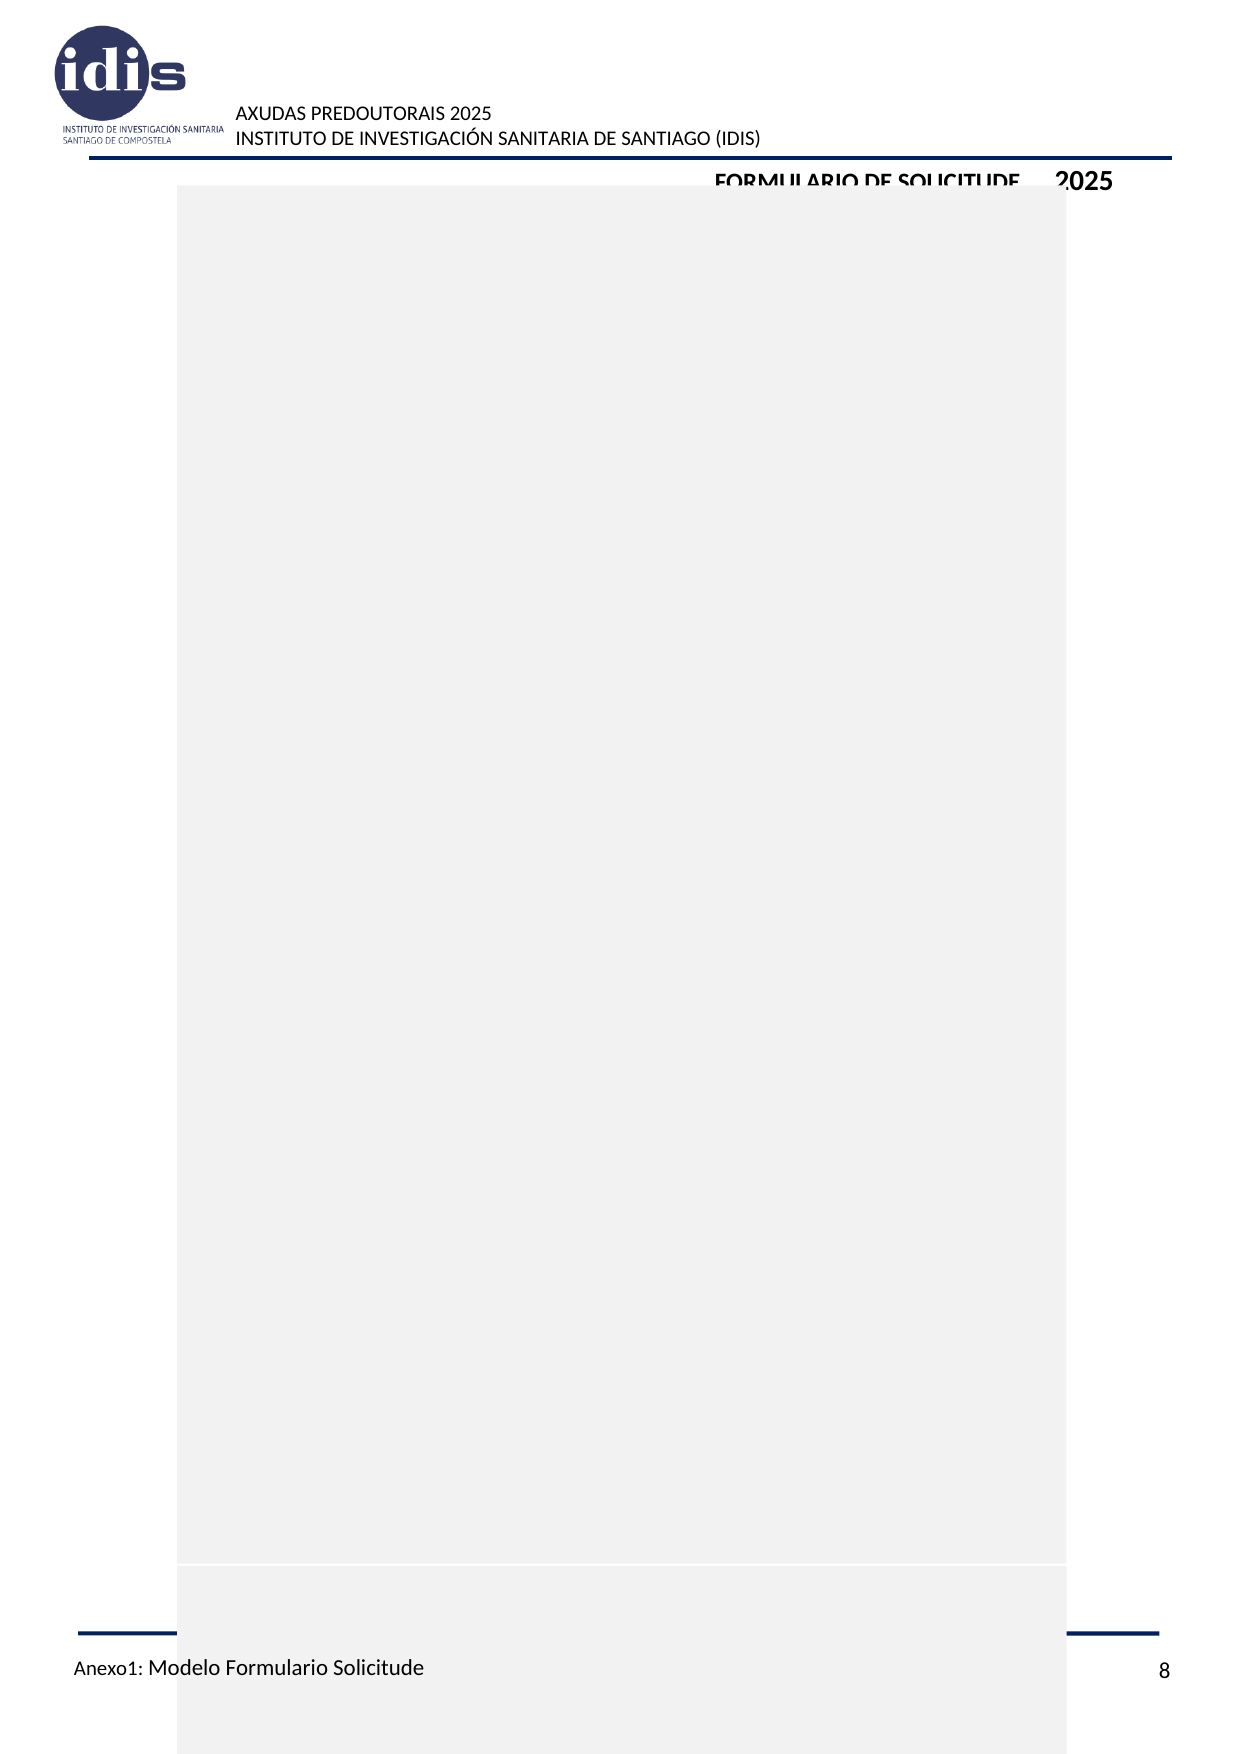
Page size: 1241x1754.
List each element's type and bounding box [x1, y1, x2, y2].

picture [46, 17, 234, 154]
